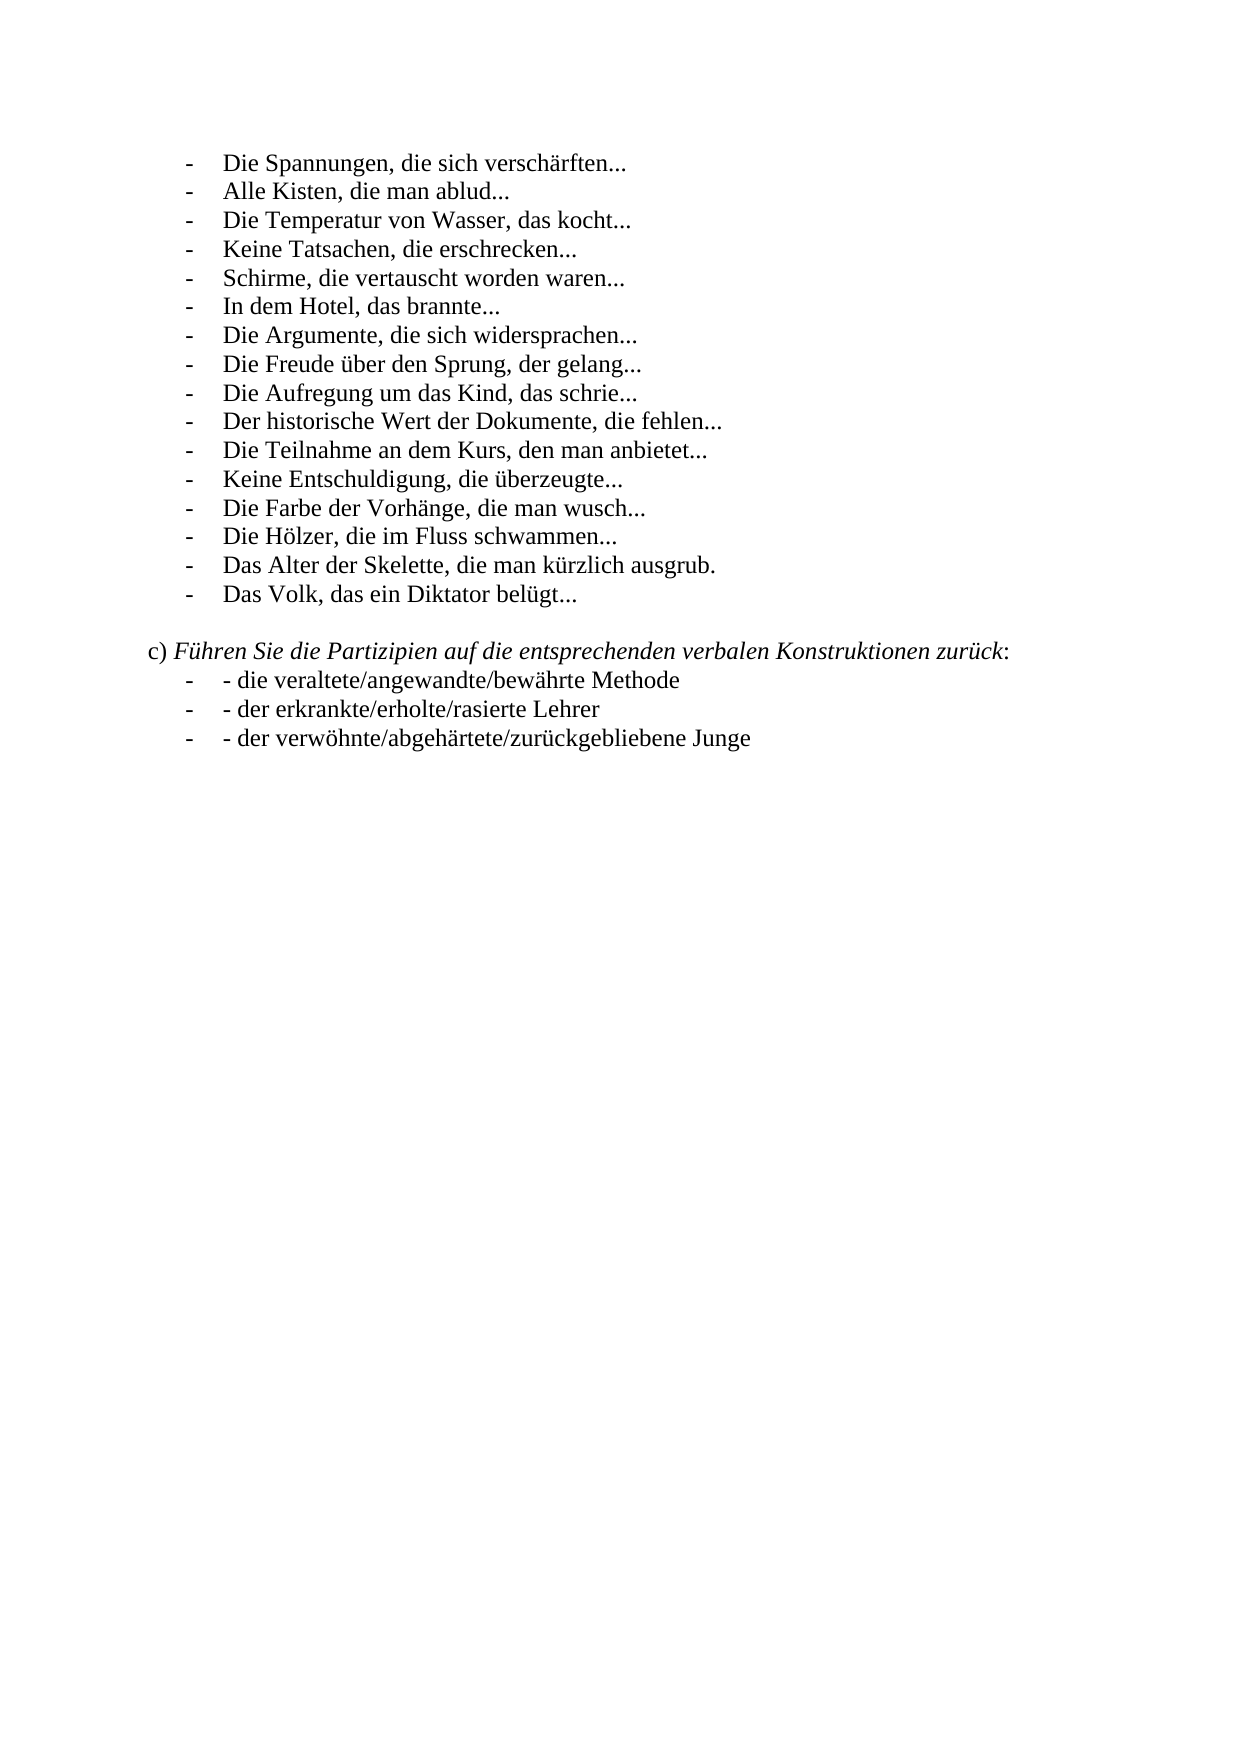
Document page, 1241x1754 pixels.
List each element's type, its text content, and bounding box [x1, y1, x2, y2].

list Keine Tatsachen, die erschrecken... [185, 234, 1093, 263]
list Die Teilnahme an dem Kurs, den man anbietet... [185, 435, 1093, 464]
list Die Argumente, die sich widersprachen... [185, 320, 1093, 349]
list Das Alter der Skelette, die man kürzlich ausgrub. [185, 550, 1093, 579]
list Schirme, die vertauscht worden waren... [185, 263, 1093, 291]
list Die Farbe der Vorhänge, die man wusch... [185, 493, 1093, 521]
list - der verwöhnte/abgehärtete/zurückgebliebene Junge [185, 723, 1093, 751]
list Der historische Wert der Dokumente, die fehlen... [185, 406, 1093, 435]
list Die Hölzer, die im Fluss schwammen... [185, 521, 1093, 550]
list Die Freude über den Sprung, der gelang... [185, 349, 1093, 378]
list - der erkrankte/erholte/rasierte Lehrer [185, 694, 1093, 723]
list Die Temperatur von Wasser, das kocht... [185, 205, 1093, 234]
list Das Volk, das ein Diktator belügt... [185, 579, 1093, 608]
list In dem Hotel, das brannte... [185, 291, 1093, 320]
list Keine Entschuldigung, die überzeugte... [185, 464, 1093, 493]
list - die veraltete/angewandte/bewährte Methode [185, 665, 1093, 694]
list Alle Kisten, die man ablud... [185, 176, 1093, 205]
list Die Spannungen, die sich verschärften... [185, 148, 1093, 176]
text c) Führen Sie die Partizipien auf die entsprechenden verbalen Konstruktionen zurück: [148, 636, 1093, 665]
list Die Aufregung um das Kind, das schrie... [185, 378, 1093, 406]
